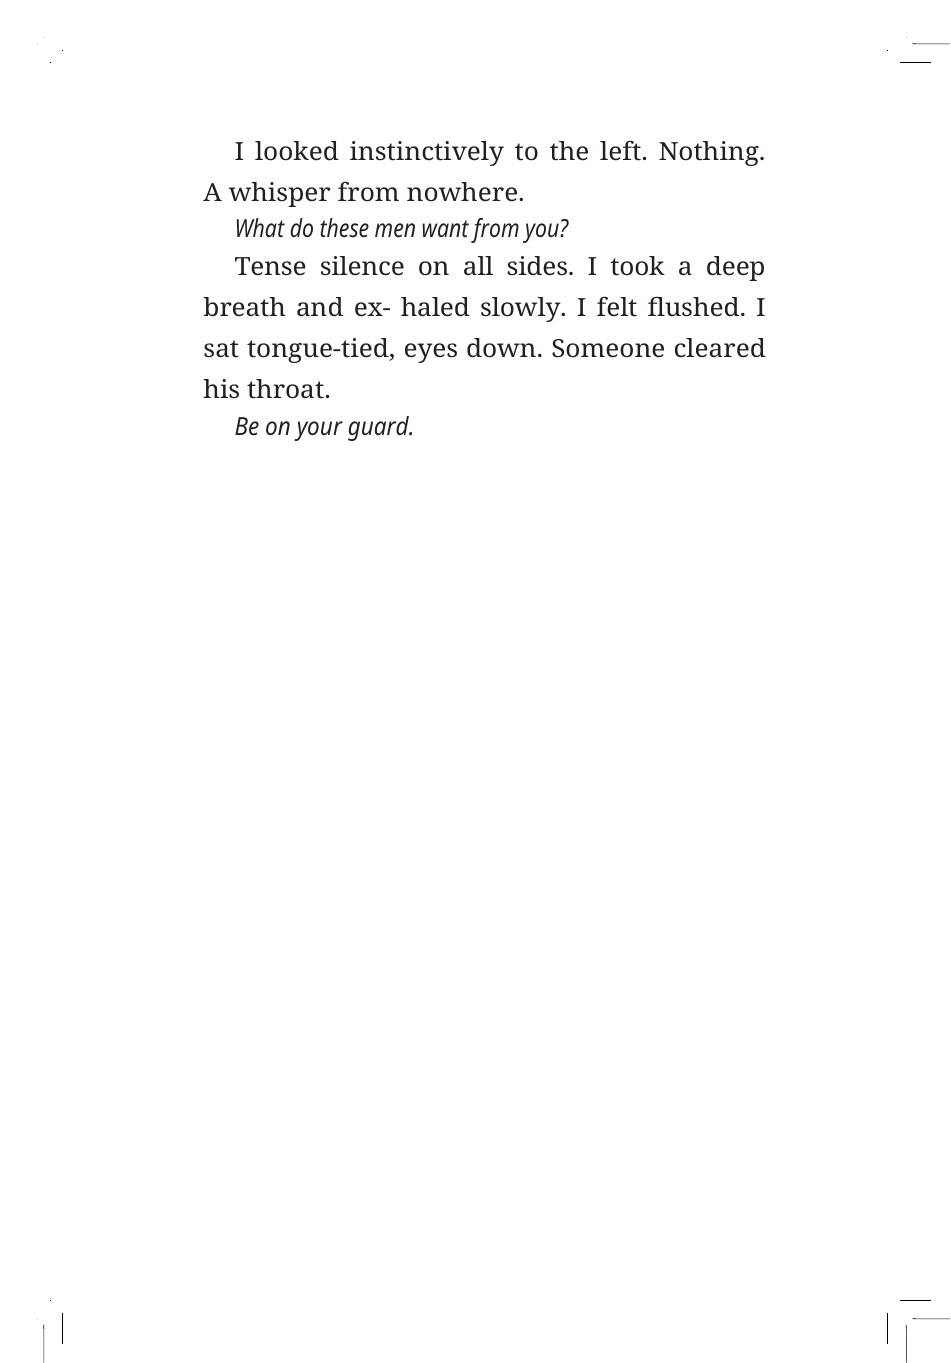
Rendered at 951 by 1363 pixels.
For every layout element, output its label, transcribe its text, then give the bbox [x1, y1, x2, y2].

text What do these men want from you? [234, 215, 819, 244]
text I looked instinctively to the left. Nothing. A whisper from nowhere. [203, 133, 766, 208]
text Be on your guard. [234, 412, 819, 441]
text Tense silence on all sides. I took a deep breath and ex- haled slowly. I felt flushed. I sat tongue-tied, eyes down. Someone cleared his throat. [203, 249, 766, 406]
